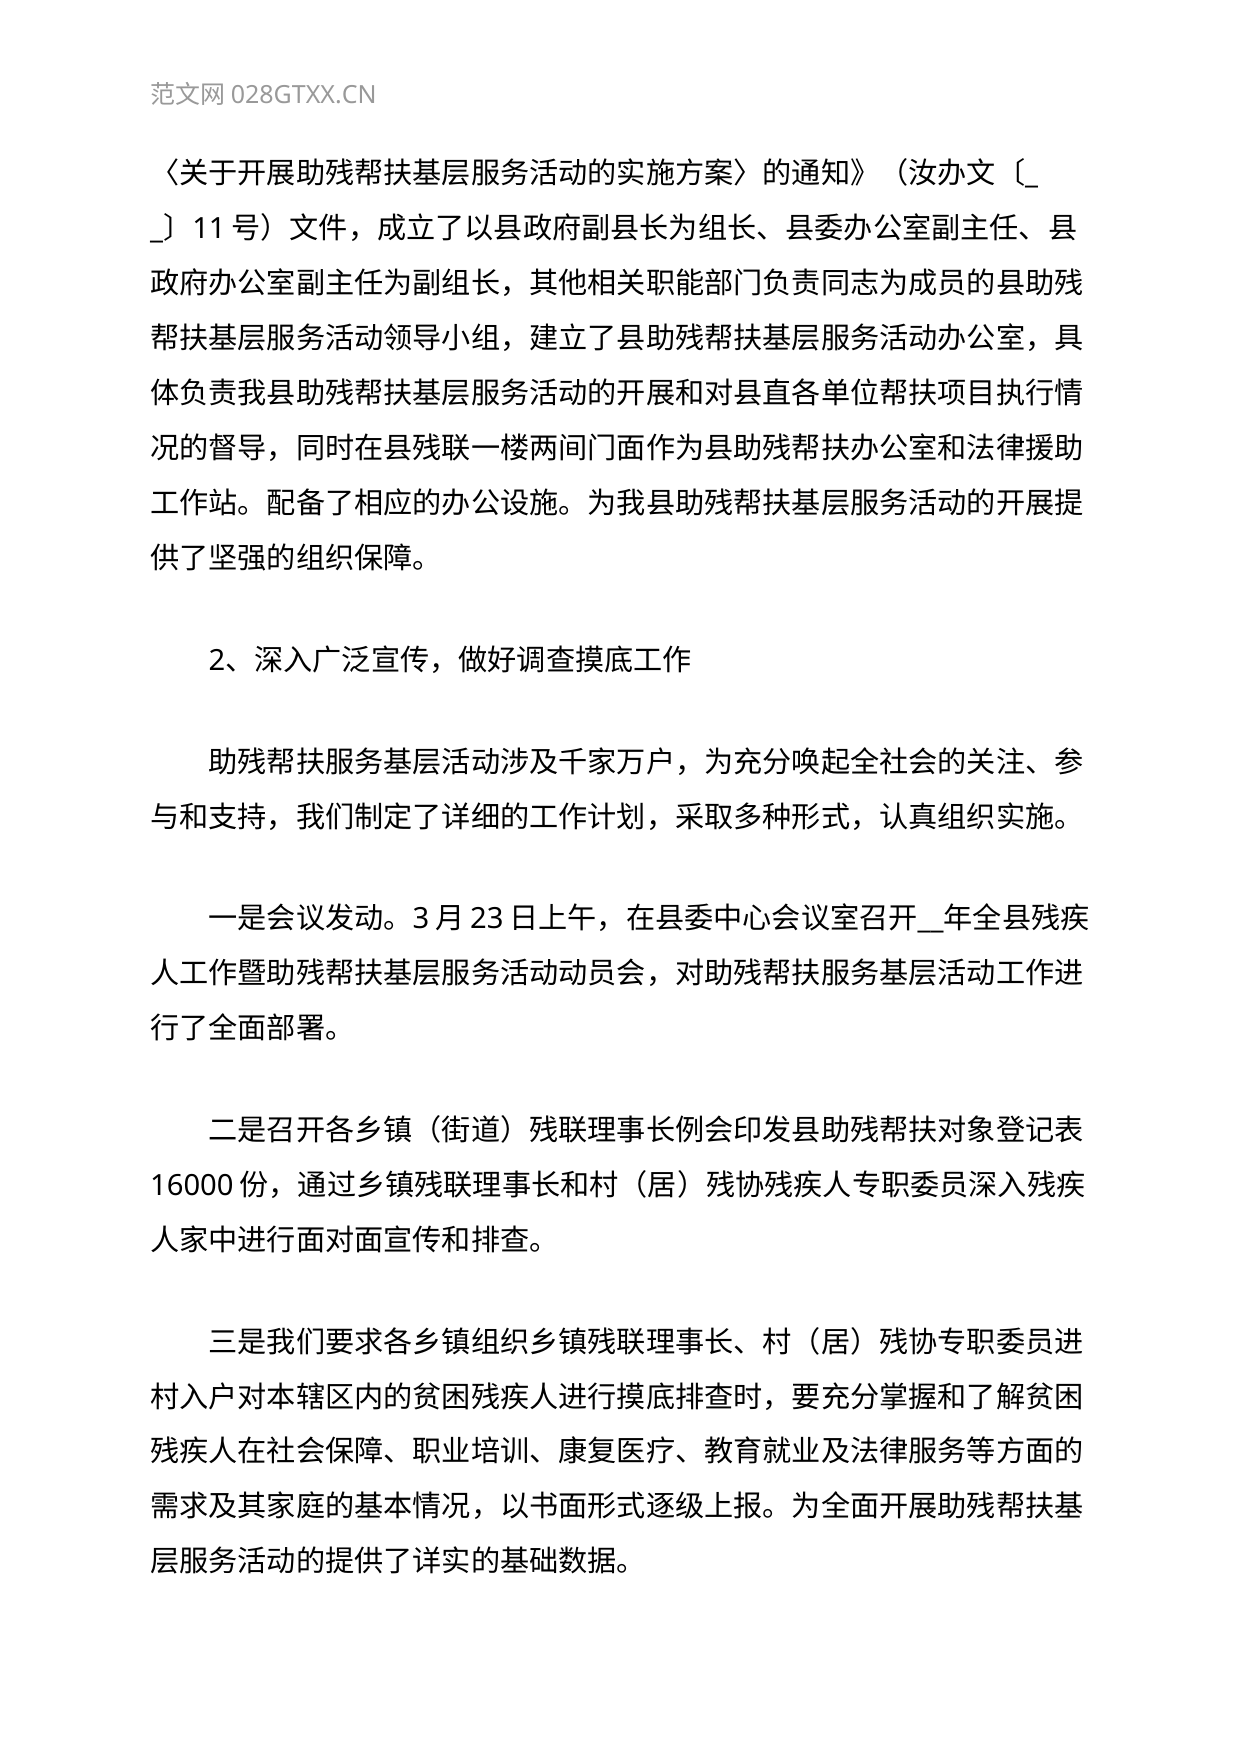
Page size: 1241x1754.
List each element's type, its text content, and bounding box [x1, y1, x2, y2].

text 2、深入广泛宣传，做好调查摸底工作 [150, 636, 1090, 679]
text 助残帮扶服务基层活动涉及千家万户，为充分唤起全社会的关注、参与和支持，我们制定了详细的工作计划，采取多种形式，认真组织实施。 [150, 738, 1090, 835]
text 二是召开各乡镇（街道）残联理事长例会印发县助残帮扶对象登记表16000份，通过乡镇残联理事长和村（居）残协残疾人专职委员深入残疾人家中进行面对面宣传和排查。 [150, 1107, 1090, 1259]
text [150, 150, 1090, 577]
text 一是会议发动。3月23日上午，在县委中心会议室召开__年全县残疾人工作暨助残帮扶基层服务活动动员会，对助残帮扶服务基层活动工作进行了全面部署。 [150, 895, 1090, 1047]
text 三是我们要求各乡镇组织乡镇残联理事长、村（居）残协专职委员进村入户对本辖区内的贫困残疾人进行摸底排查时，要充分掌握和了解贫困残疾人在社会保障、职业培训、康复医疗、教育就业及法律服务等方面的需求及其家庭的基本情况，以书面形式逐级上报。为全面开展助残帮扶基层服务活动的提供了详实的基础数据。 [150, 1318, 1090, 1580]
